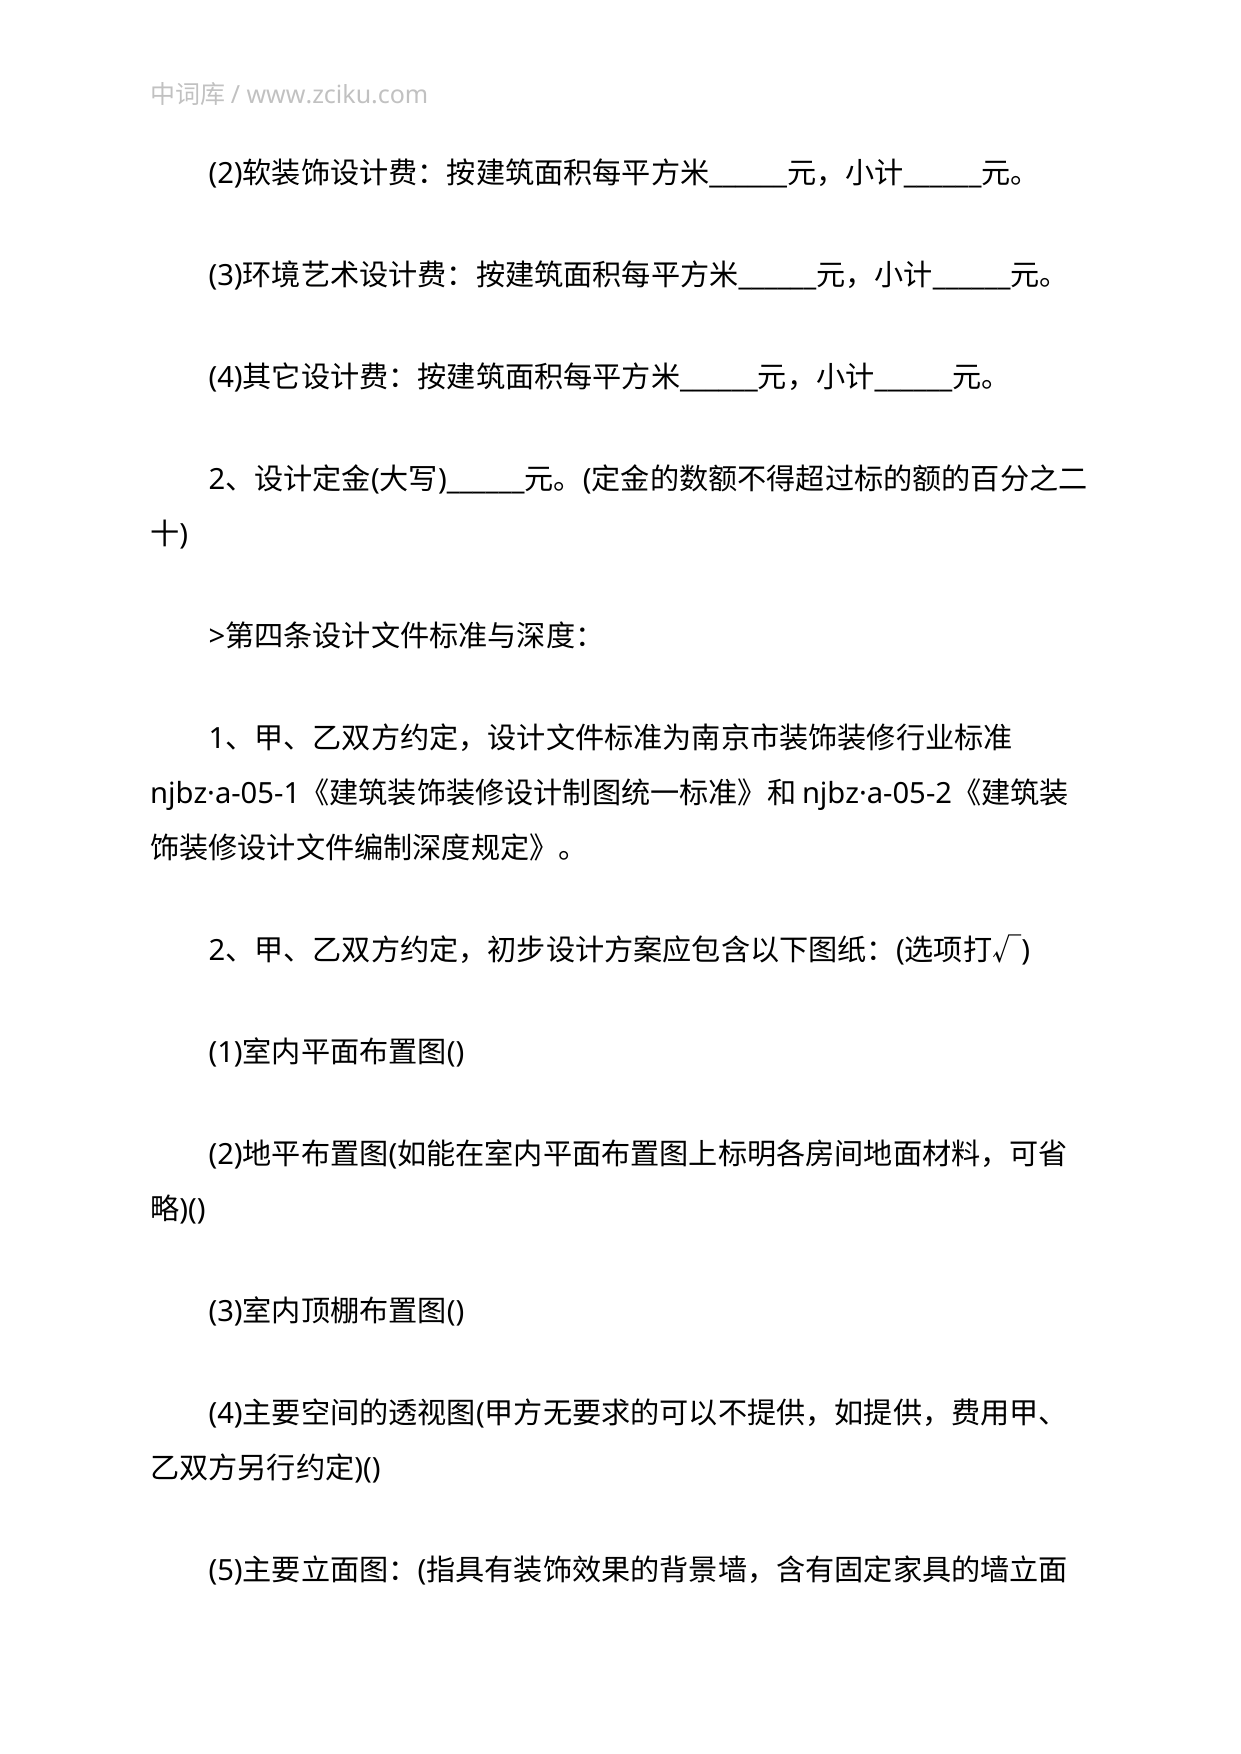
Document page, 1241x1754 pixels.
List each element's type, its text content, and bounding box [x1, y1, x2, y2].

text (2)地平布置图(如能在室内平面布置图上标明各房间地面材料，可省略)() [150, 1131, 1090, 1228]
text (1)室内平面布置图() [150, 1029, 1090, 1071]
text (2)软装饰设计费：按建筑面积每平方米______元，小计______元。 [150, 150, 1090, 192]
text 1、甲、乙双方约定，设计文件标准为南京市装饰装修行业标准njbz·a-05-1《建筑装饰装修设计制图统一标准》和njbz·a-05-2《建筑装饰装修设计文件编制深度规定》。 [150, 715, 1090, 867]
text (3)室内顶棚布置图() [150, 1288, 1090, 1330]
text >第四条设计文件标准与深度： [150, 613, 1090, 655]
text (4)主要空间的透视图(甲方无要求的可以不提供，如提供，费用甲、乙双方另行约定)() [150, 1389, 1090, 1487]
text 2、甲、乙双方约定，初步设计方案应包含以下图纸：(选项打√) [150, 927, 1090, 969]
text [150, 1547, 1090, 1589]
text 2、设计定金(大写)______元。(定金的数额不得超过标的额的百分之二十) [150, 456, 1090, 553]
text (4)其它设计费：按建筑面积每平方米______元，小计______元。 [150, 354, 1090, 396]
text (3)环境艺术设计费：按建筑面积每平方米______元，小计______元。 [150, 252, 1090, 294]
